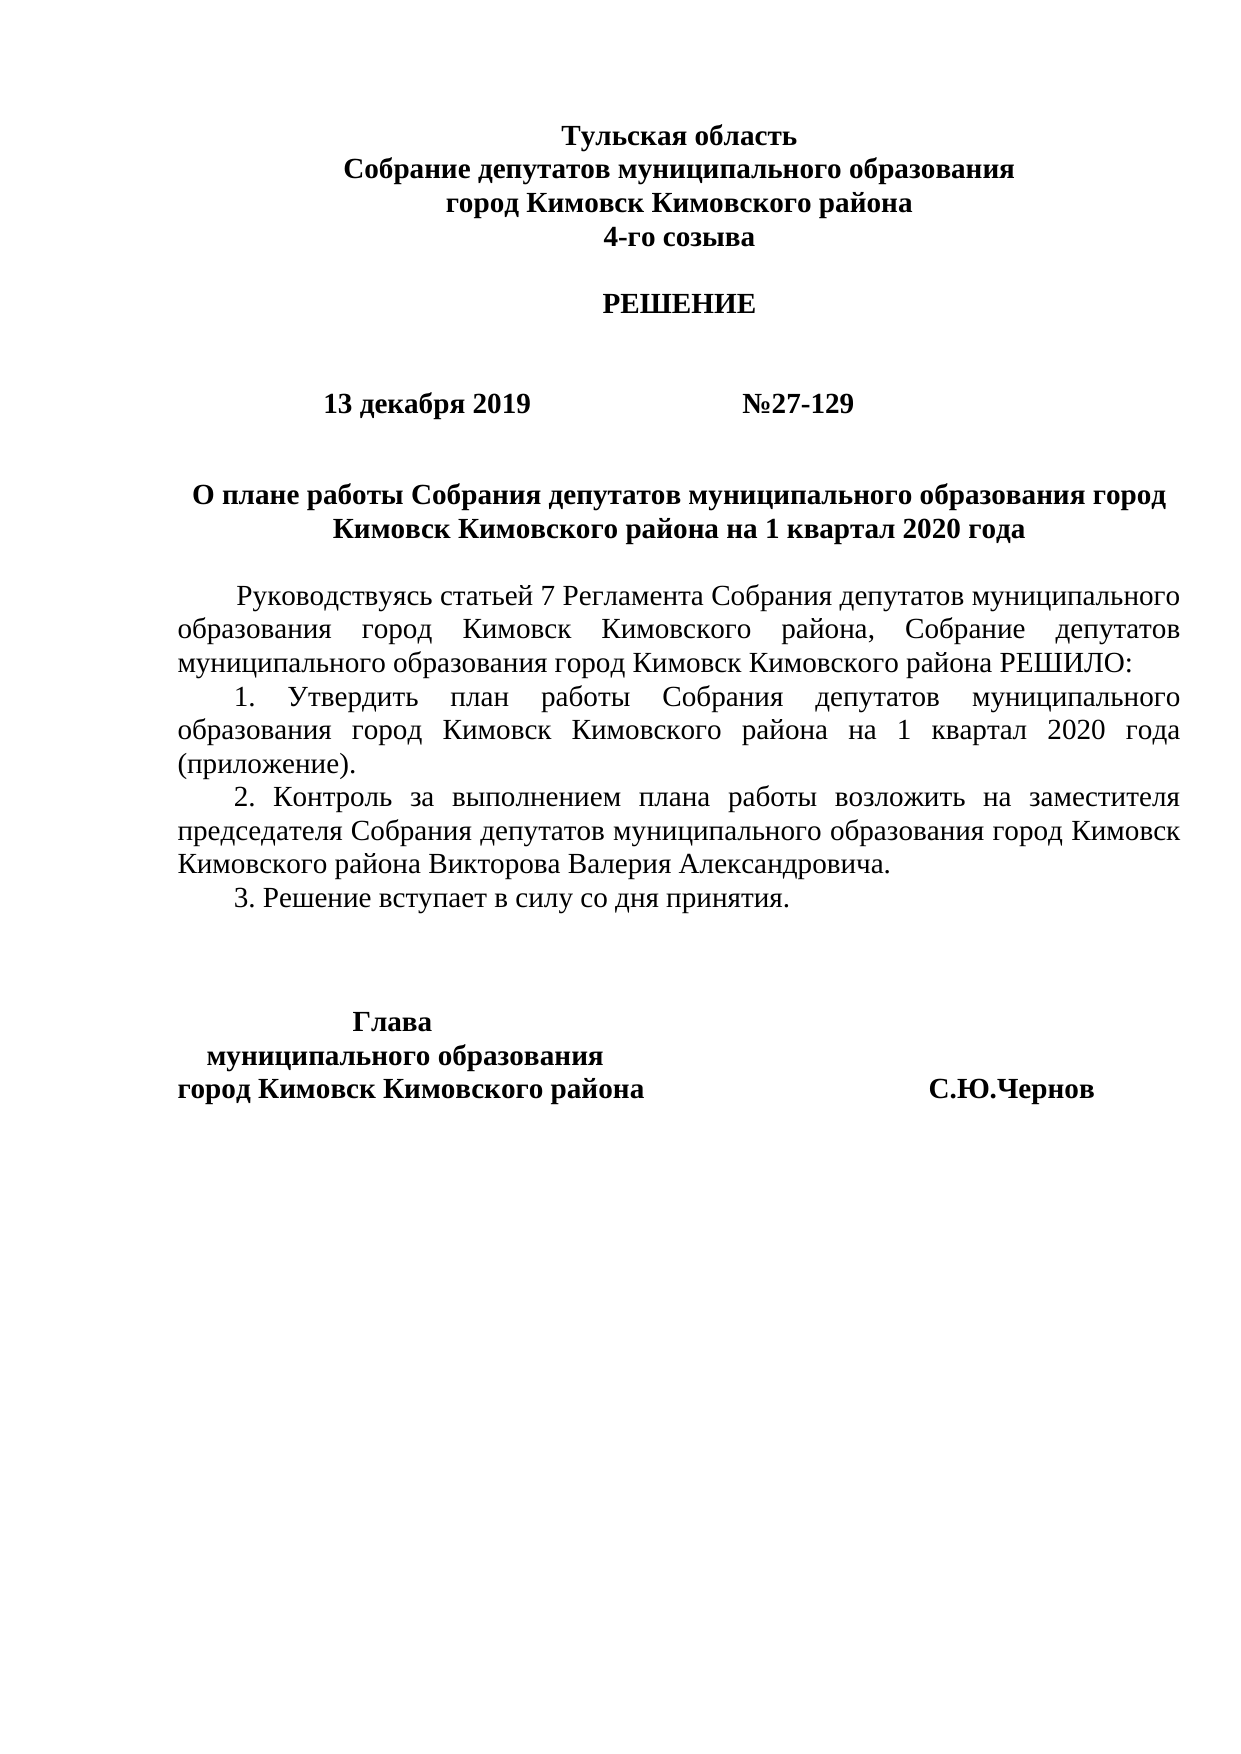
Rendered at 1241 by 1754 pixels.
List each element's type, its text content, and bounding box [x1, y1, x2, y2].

text Глава [177, 1004, 1181, 1038]
table_cell город Кимовск Кимовского района [201, 185, 1157, 219]
text город Кимовск Кимовского района С.Ю.Чернов [177, 1072, 1181, 1105]
text 3. Решение вступает в силу со дня принятия. [177, 880, 1181, 913]
text 13 декабря 2019 №27-129 [177, 386, 1181, 420]
text Руководствуясь статьей 7 Регламента Собрания депутатов муниципального образования город Кимовск Кимовского района, Собрание депутатов муниципального образования город Кимовск Кимовского района РЕШИЛО: [177, 578, 1181, 679]
text муниципального образования [177, 1038, 1181, 1072]
table_cell 4-го созыва [201, 219, 1157, 286]
table_cell Собрание депутатов муниципального образования [201, 152, 1157, 185]
text 2. Контроль за выполнением плана работы возложить на заместителя председателя Собрания депутатов муниципального образования город Кимовск Кимовского района Викторова Валерия Александровича. [177, 779, 1181, 880]
table_cell РЕШЕНИЕ [201, 286, 1157, 353]
text 1. Утвердить план работы Собрания депутатов муниципального образования город Кимовск Кимовского района на 1 квартал 2020 года (приложение). [177, 679, 1181, 779]
table_header Тульская область [201, 118, 1157, 152]
text О плане работы Собрания депутатов муниципального образования город Кимовск Кимовского района на 1 квартал 2020 года [177, 477, 1181, 544]
